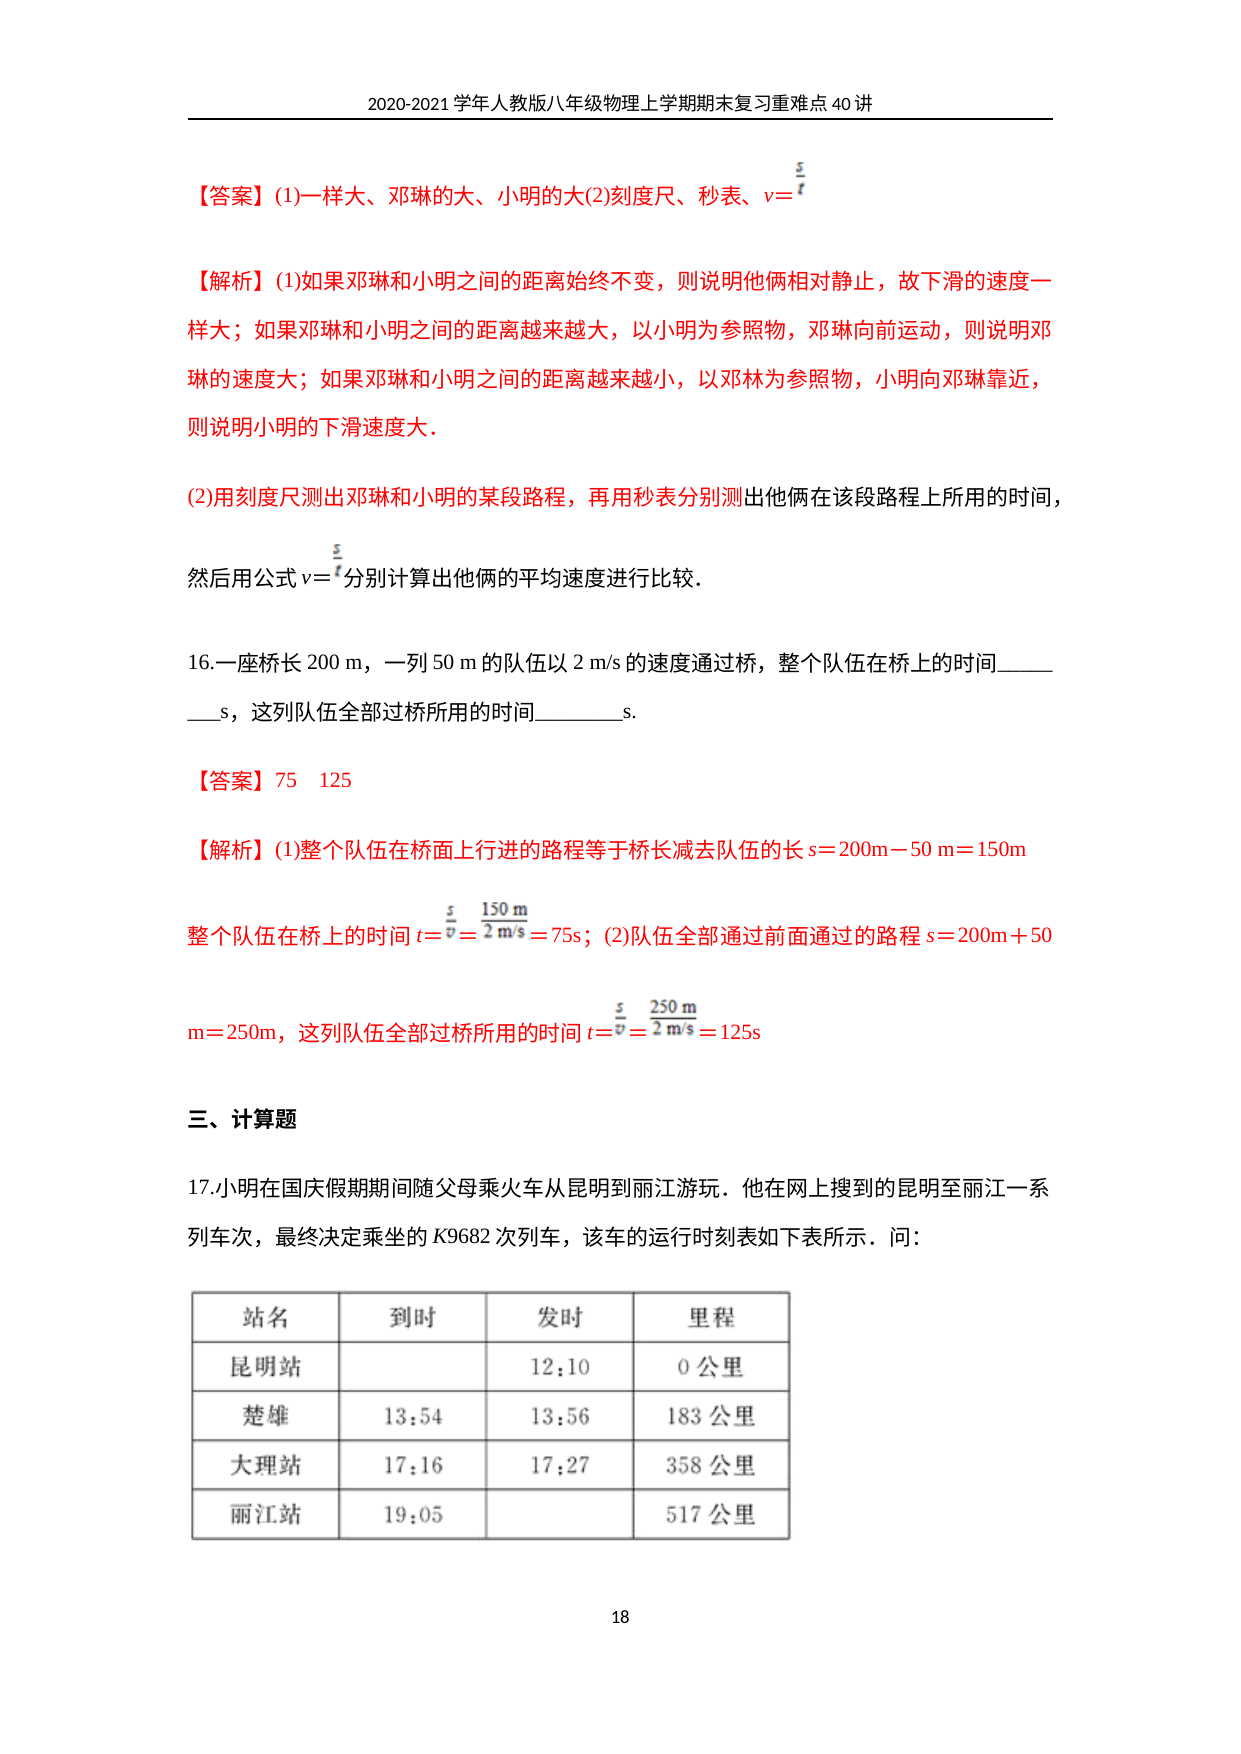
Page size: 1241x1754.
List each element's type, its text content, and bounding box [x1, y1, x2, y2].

text 【答案】75 125 [187, 764, 1053, 796]
picture [332, 544, 344, 579]
text 【解析】(1)如果邓琳和小明之间的距离始终不变，则说明他俩相对静止，故下滑的速度一样大；如果邓琳和小明之间的距离越来越大，以小明为参照物，邓琳向前运动，则说明邓琳的速度大；如果邓琳和小明之间的距离越来越小，以邓林为参照物，小明向邓琳靠近，则说明小明的下滑速度大． [187, 264, 1053, 442]
picture [649, 999, 698, 1037]
picture [445, 905, 458, 940]
text 整个队伍在桥上的时间t＝＝＝75s；(2)队伍全部通过前面通过的路程s＝200m＋50 m＝250m，这列队伍全部过桥所用的时间t＝＝＝125s [187, 902, 1053, 1064]
text 17.小明在国庆假期期间随父母乘火车从昆明到丽江游玩．他在网上搜到的昆明至丽江一系列车次，最终决定乘坐的K9682次列车，该车的运行时刻表如下表所示．问： [187, 1170, 1053, 1252]
picture [795, 162, 807, 197]
picture [480, 902, 529, 940]
text 【答案】(1)一样大、邓琳的大、小明的大(2)刻度尺、秒表、v＝ [187, 162, 1053, 227]
picture [614, 1002, 628, 1037]
text (2)用刻度尺测出邓琳和小明的某段路程，再用秒表分别测出他俩在该段路程上所用的时间，然后用公式v＝分别计算出他俩的平均速度进行比较． [187, 479, 1053, 609]
text 16.一座桥长200 m，一列50 m的队伍以2 m/s的速度通过桥，整个队伍在桥上的时间________s，这列队伍全部过桥所用的时间________s. [187, 646, 1053, 727]
text 【解析】(1)整个队伍在桥面上行进的路程等于桥长减去队伍的长s＝200m－50 m＝150m [187, 833, 1053, 865]
text 三、计算题 [187, 1101, 1053, 1134]
picture [187, 1288, 794, 1542]
